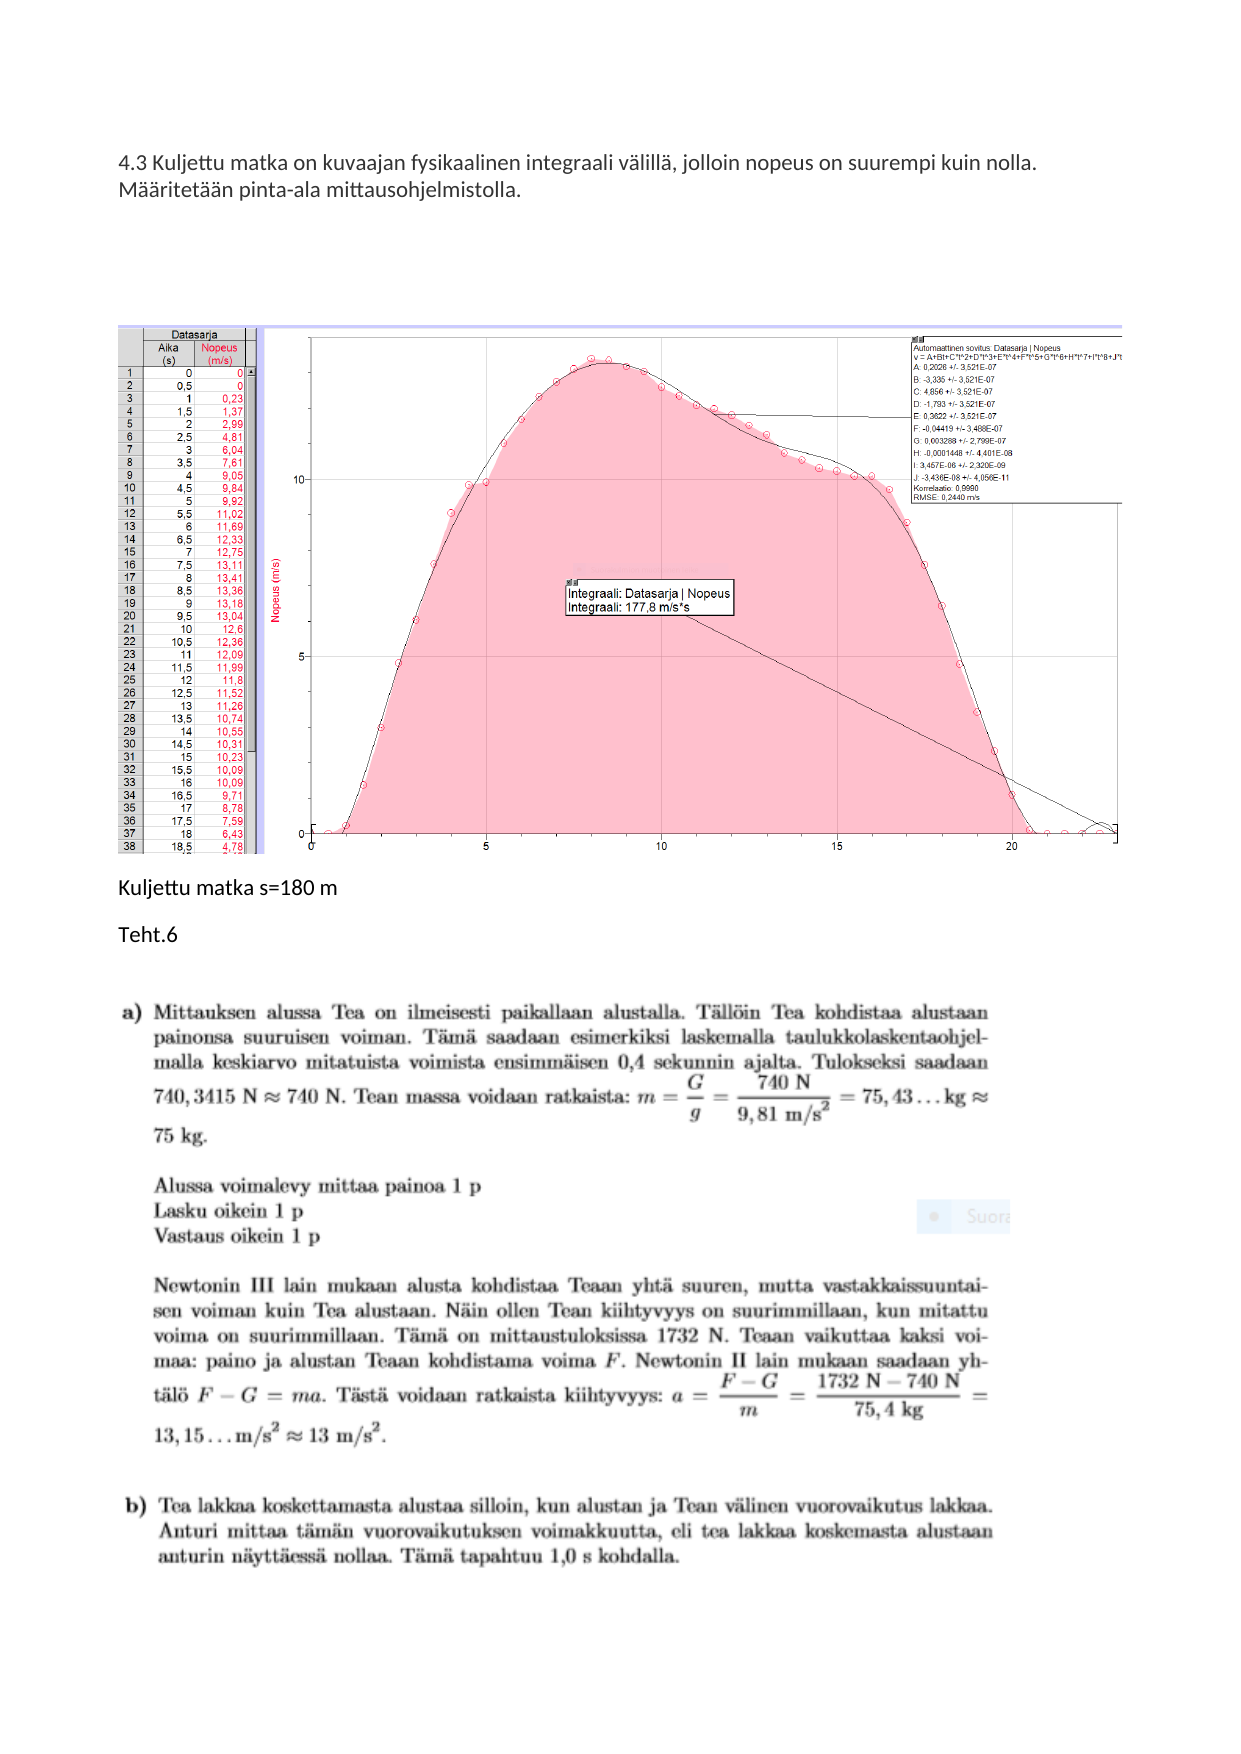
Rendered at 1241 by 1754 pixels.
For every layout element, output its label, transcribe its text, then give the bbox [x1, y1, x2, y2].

text Kuljettu matka s=180 m [118, 873, 1122, 901]
picture [118, 996, 1011, 1466]
picture [118, 1484, 1004, 1579]
picture [118, 325, 1123, 854]
text 4.3 Kuljettu matka on kuvaajan fysikaalinen integraali välillä, jolloin nopeus on suurempi kuin nolla. Määritetään pinta-ala mittausohjelmistolla. [118, 148, 1122, 204]
text Teht.6 [118, 920, 1122, 948]
